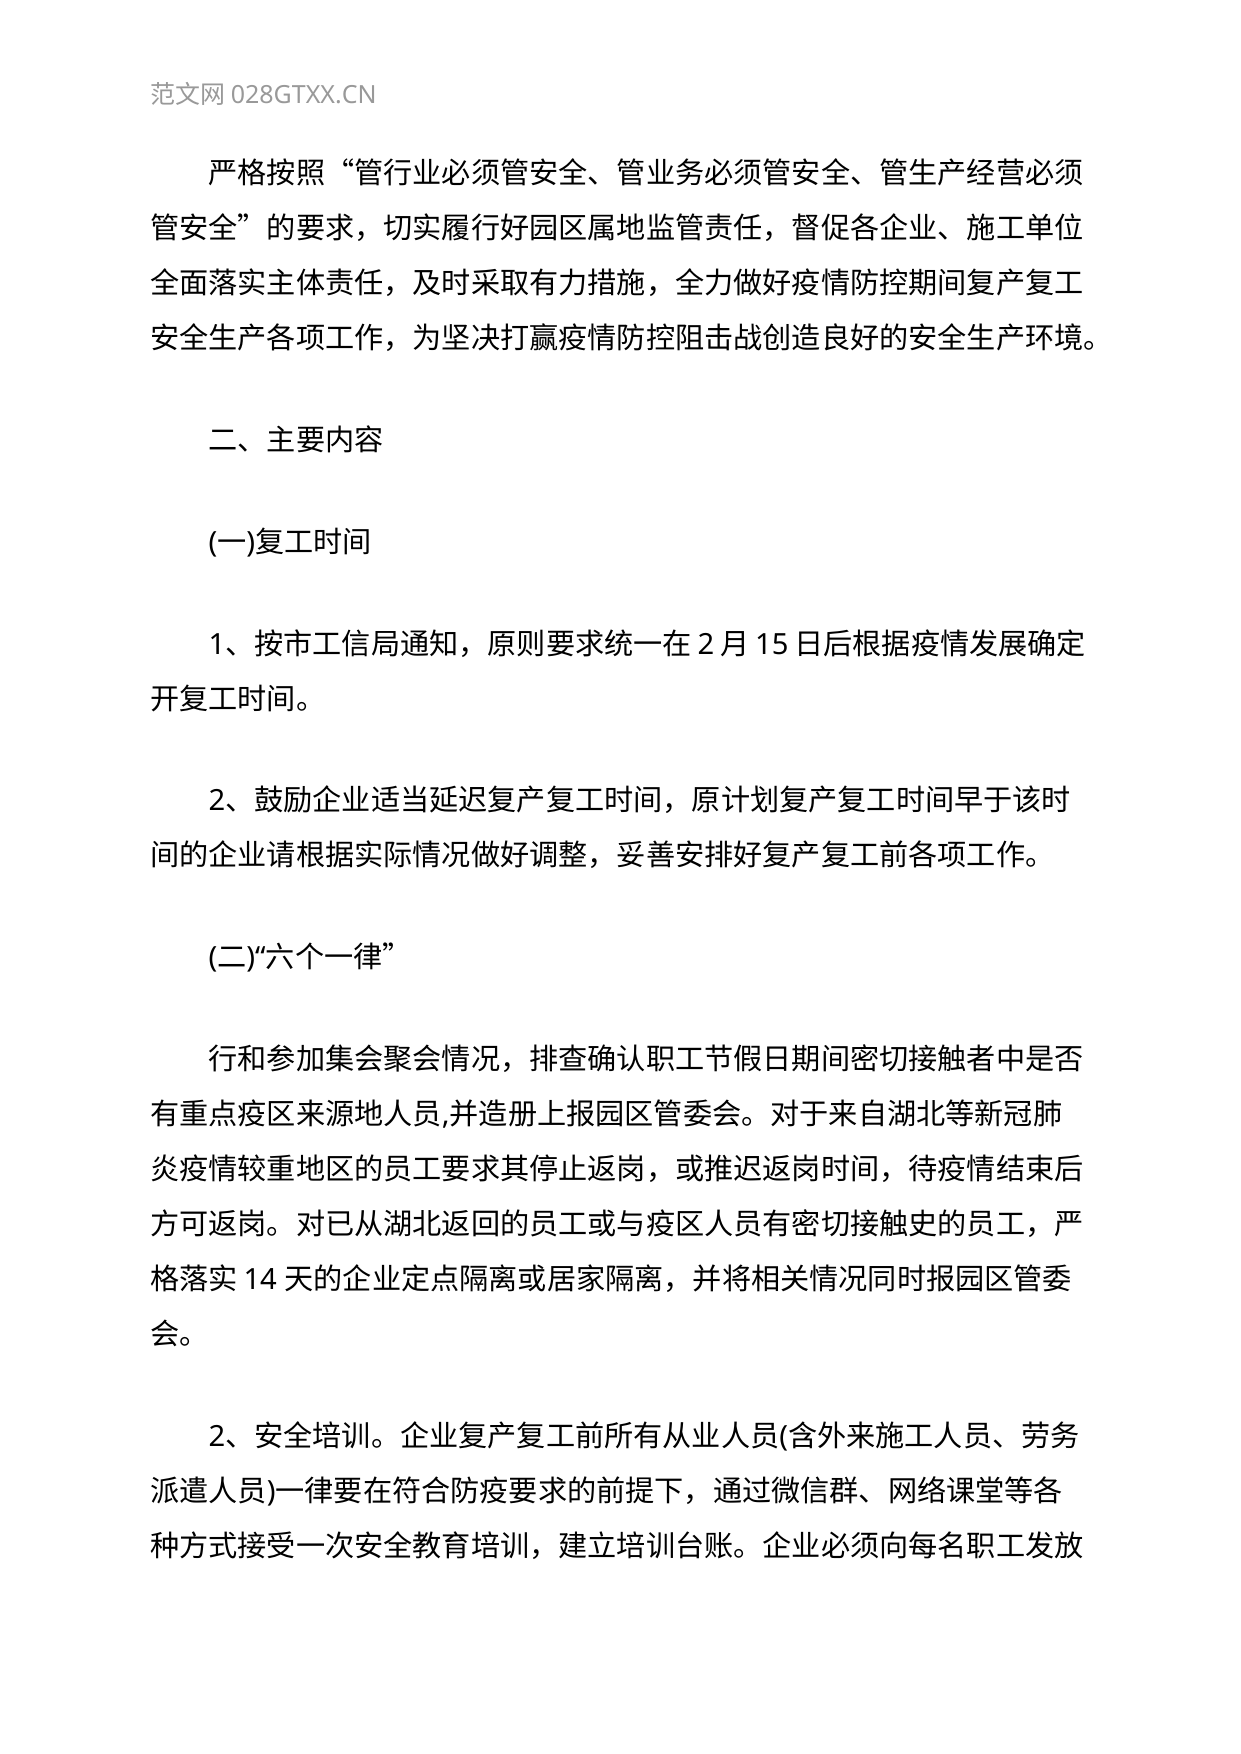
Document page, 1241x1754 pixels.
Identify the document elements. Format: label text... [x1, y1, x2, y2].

text 严格按照“管行业必须管安全、管业务必须管安全、管生产经营必须管安全”的要求，切实履行好园区属地监管责任，督促各企业、施工单位全面落实主体责任，及时采取有力措施，全力做好疫情防控期间复产复工安全生产各项工作，为坚决打赢疫情防控阻击战创造良好的安全生产环境。 [150, 150, 1090, 357]
text (一)复工时间 [150, 518, 1090, 561]
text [150, 1412, 1090, 1564]
text 二、主要内容 [150, 416, 1090, 459]
text 1、按市工信局通知，原则要求统一在2月15日后根据疫情发展确定开复工时间。 [150, 620, 1090, 717]
text (二)“六个一律” [150, 934, 1090, 976]
text 行和参加集会聚会情况，排查确认职工节假日期间密切接触者中是否有重点疫区来源地人员,并造册上报园区管委会。对于来自湖北等新冠肺炎疫情较重地区的员工要求其停止返岗，或推迟返岗时间，待疫情结束后方可返岗。对已从湖北返回的员工或与疫区人员有密切接触史的员工，严格落实14 天的企业定点隔离或居家隔离，并将相关情况同时报园区管委会。 [150, 1036, 1090, 1353]
text 2、鼓励企业适当延迟复产复工时间，原计划复产复工时间早于该时间的企业请根据实际情况做好调整，妥善安排好复产复工前各项工作。 [150, 777, 1090, 874]
